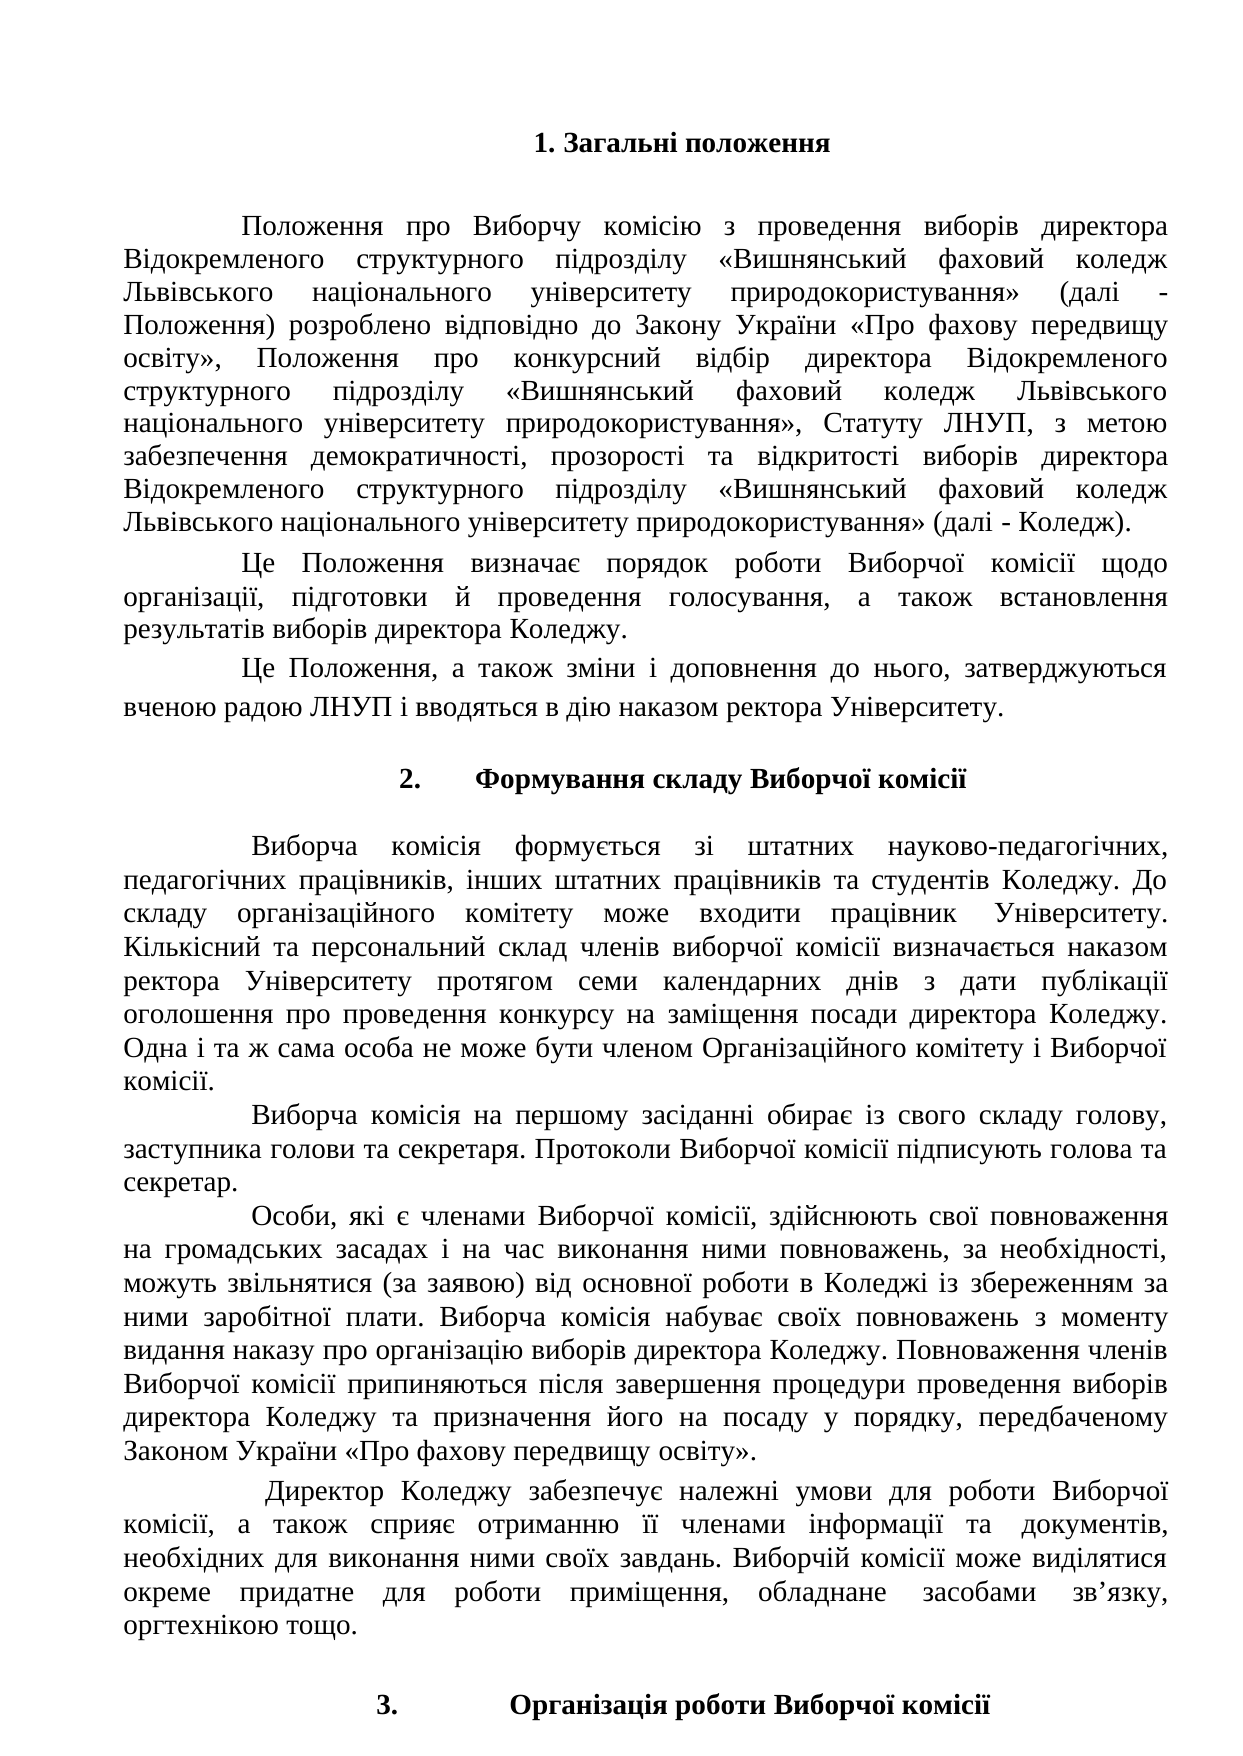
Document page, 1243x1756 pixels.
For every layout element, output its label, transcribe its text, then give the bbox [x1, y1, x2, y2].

subtitle Організація роботи Виборчої комісії [376, 1687, 1180, 1720]
list Виборча комісія на першому засіданні обирає із свого складу голову, заступника голови та секретаря. Протоколи Виборчої комісії підписують голова та секретар. [123, 1097, 1168, 1198]
list Особи, які є членами Виборчої комісії, здійснюють свої повноваження на громадських засадах і на час виконання ними повноважень, за необхідності, можуть звільнятися (за заявою) від основної роботи в Коледжі із збереженням за ними заробітної плати. Виборча комісія набуває своїх повноважень з моменту видання наказу про організацію виборів директора Коледжу. Повноваження членів Виборчої комісії припиняються після завершення процедури проведення виборів директора Коледжу та призначення його на посаду у порядку, передбаченому Законом України «Про фахову передвищу освіту». [123, 1198, 1168, 1466]
list Директор Коледжу забезпечує належні умови для роботи Виборчої комісії, а також сприяє отриманню її членами інформації та документів, необхідних для виконання ними своїх завдань. Виборчій комісії може виділятися окреме придатне для роботи приміщення, обладнане засобами зв’язку, оргтехнікою тощо. [123, 1473, 1168, 1641]
list Це Положення визначає порядок роботи Виборчої комісії щодо організації, підготовки й проведення голосування, а також встановлення результатів виборів директора Коледжу. [123, 546, 1168, 645]
list Положення про Виборчу комісію з проведення виборів директора Відокремленого структурного підрозділу «Вишнянський фаховий коледж Львівського національного університету природокористування» (далі - Положення) розроблено відповідно до Закону України «Про фахову передвищу освіту», Положення про конкурсний відбір директора Відокремленого структурного підрозділу «Вишнянський фаховий коледж Львівського національного університету природокористування», Статуту ЛНУП, з метою забезпечення демократичності, прозорості та відкритості виборів директора Відокремленого структурного підрозділу «Вишнянський фаховий коледж Львівського національного університету природокористування» (далі - Коледж). [123, 209, 1168, 538]
subtitle Загальні положення [533, 125, 1180, 159]
subtitle Формування складу Виборчої комісії [399, 762, 1180, 795]
list Це Положення, а також зміни і доповнення до нього, затверджуються вченою радою ЛНУП і вводяться в дію наказом ректора Університету. [123, 651, 1168, 723]
list Виборча комісія формується зі штатних науково-педагогічних, педагогічних працівників, інших штатних працівників та студентів Коледжу. До складу організаційного комітету може входити працівник Університету. Кількісний та персональний склад членів виборчої комісії визначається наказом ректора Університету протягом семи календарних днів з дати публікації оголошення про проведення конкурсу на заміщення посади директора Коледжу. Одна і та ж сама особа не може бути членом Організаційного комітету і Виборчої комісії. [123, 828, 1168, 1097]
